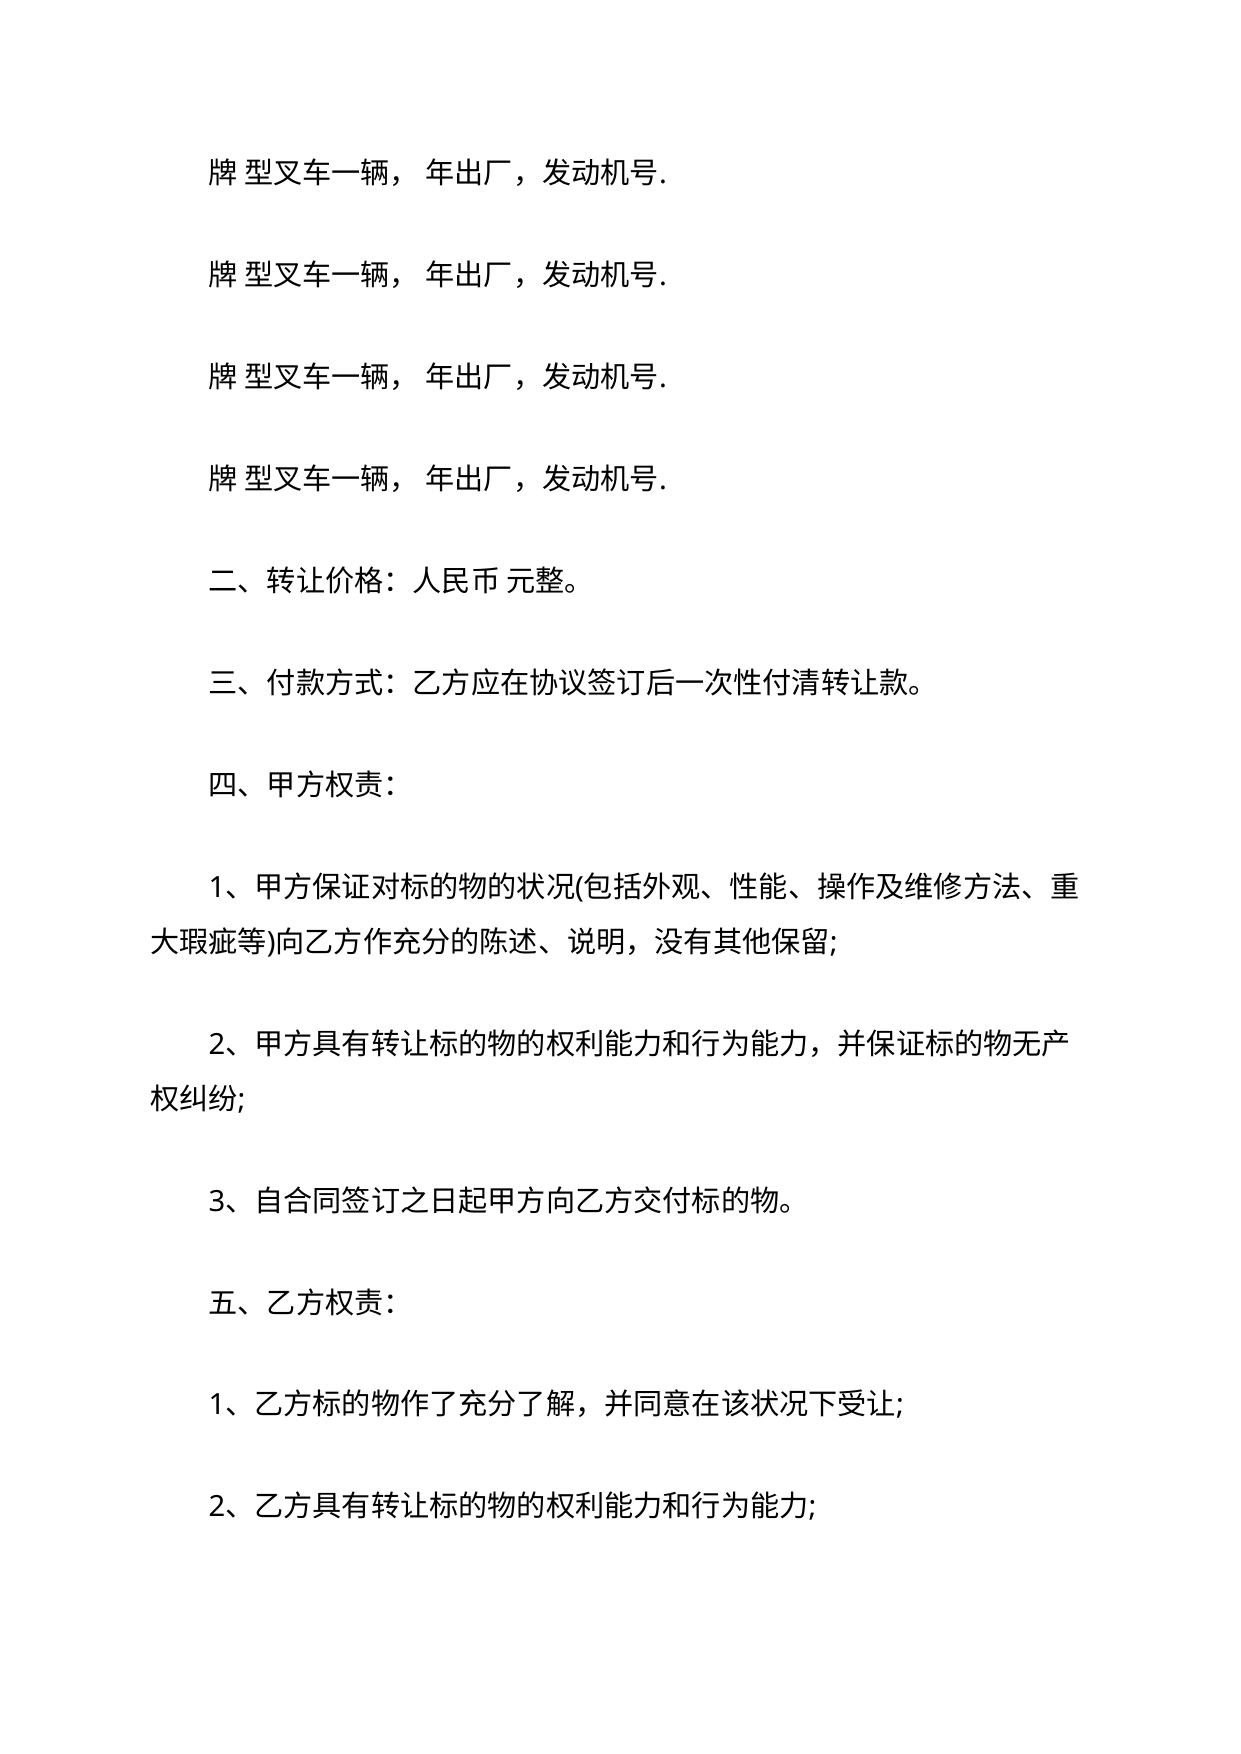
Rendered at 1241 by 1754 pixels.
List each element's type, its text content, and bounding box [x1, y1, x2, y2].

text 3、自合同签订之日起甲方向乙方交付标的物。 [150, 1177, 1090, 1219]
text 1、乙方标的物作了充分了解，并同意在该状况下受让; [150, 1381, 1090, 1423]
text 2、乙方具有转让标的物的权利能力和行为能力; [150, 1483, 1090, 1525]
text 三、付款方式：乙方应在协议签订后一次性付清转让款。 [150, 660, 1090, 702]
text 1、甲方保证对标的物的状况(包括外观、性能、操作及维修方法、重大瑕疵等)向乙方作充分的陈述、说明，没有其他保留; [150, 863, 1090, 961]
text 2、甲方具有转让标的物的权利能力和行为能力，并保证标的物无产权纠纷; [150, 1020, 1090, 1118]
text 牌 型叉车一辆， 年出厂，发动机号. [150, 252, 1090, 294]
text 牌 型叉车一辆， 年出厂，发动机号. [150, 354, 1090, 396]
text 牌 型叉车一辆， 年出厂，发动机号. [150, 150, 1090, 192]
text 二、转让价格：人民币 元整。 [150, 558, 1090, 600]
text 牌 型叉车一辆， 年出厂，发动机号. [150, 456, 1090, 498]
text 四、甲方权责： [150, 761, 1090, 804]
text 五、乙方权责： [150, 1279, 1090, 1321]
